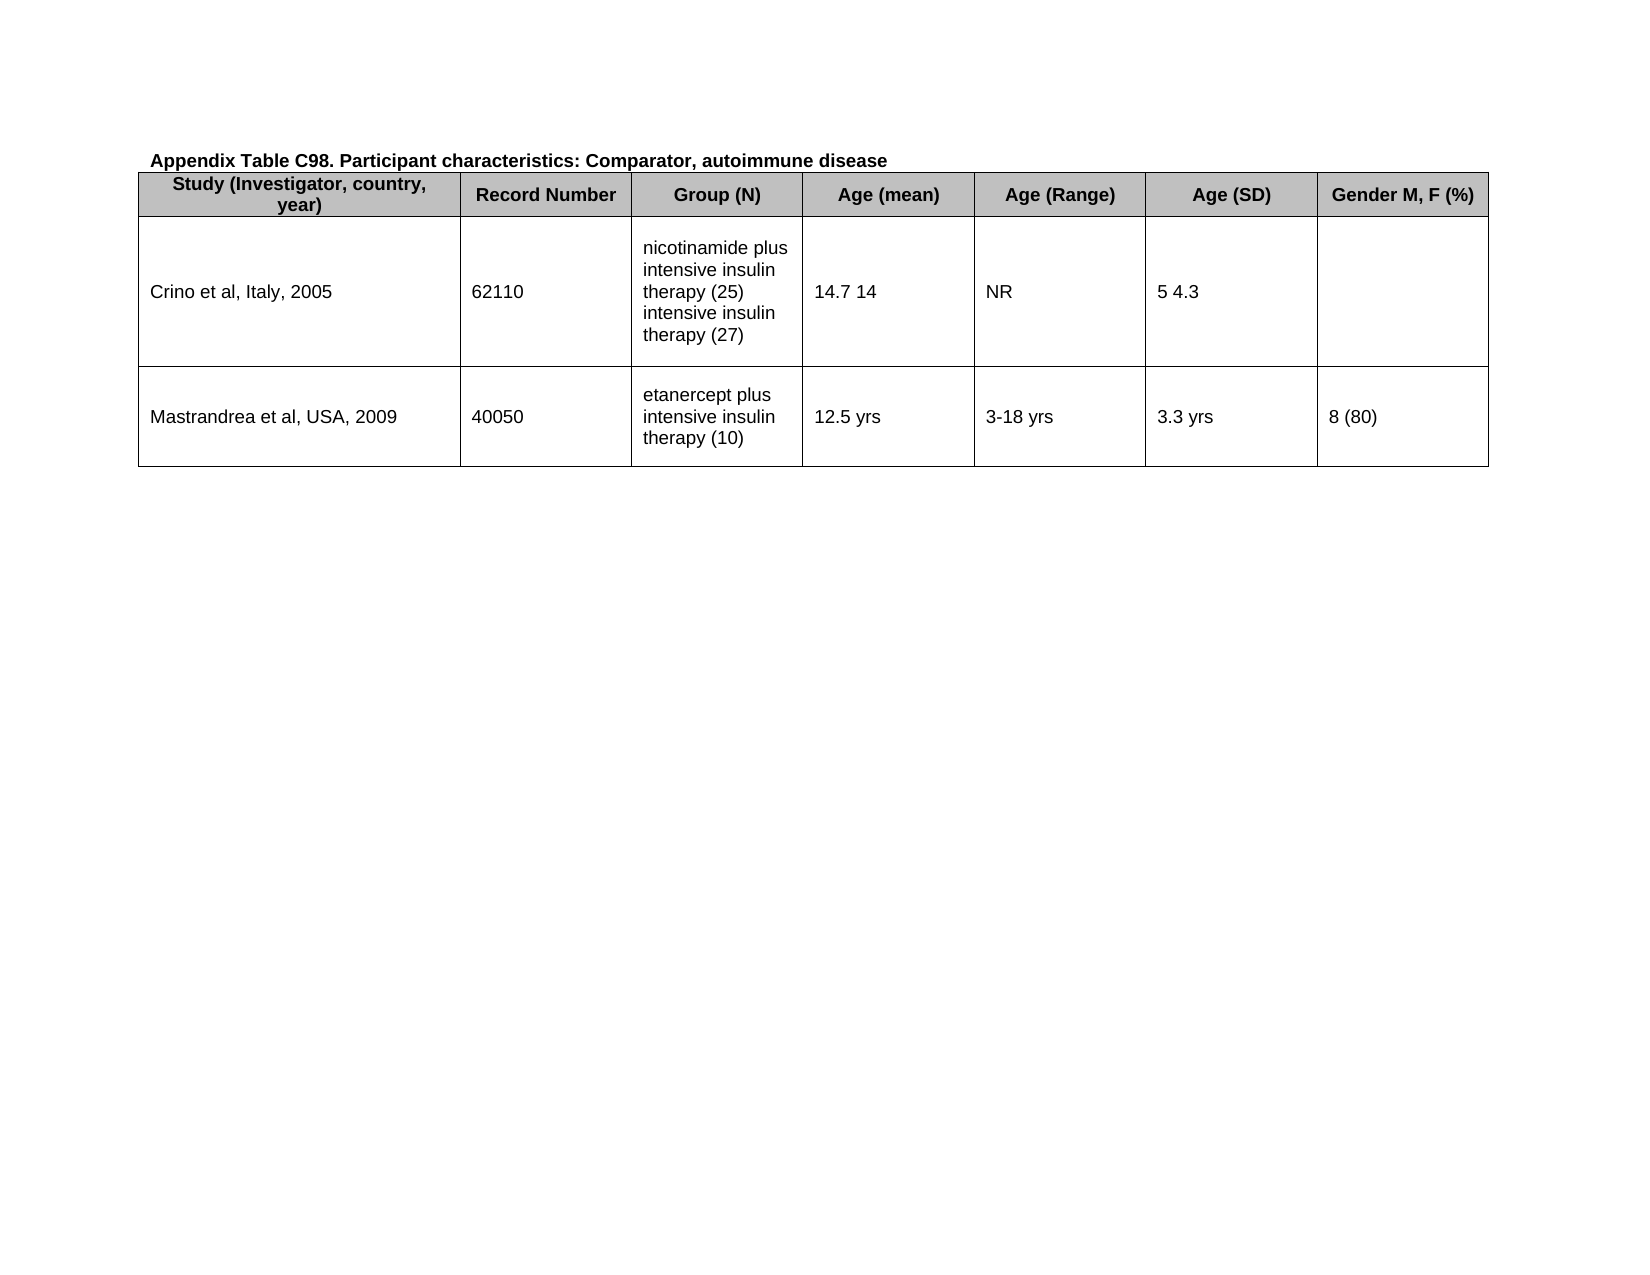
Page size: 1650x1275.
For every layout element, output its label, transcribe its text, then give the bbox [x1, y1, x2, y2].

table_header Record Number [461, 173, 631, 216]
table_cell NR [975, 217, 1145, 366]
text Appendix Table C98. Participant characteristics: Comparator, autoimmune disease [150, 150, 1500, 172]
table_cell [1318, 217, 1488, 366]
table_cell 12.5 yrs [803, 367, 974, 466]
table_cell 62110 [461, 217, 631, 366]
table_cell 14.7 14 [803, 217, 974, 366]
table_cell Crino et al, Italy, 2005 [139, 217, 460, 366]
table_header Group (N) [632, 173, 802, 216]
table_header Age (Range) [975, 173, 1145, 216]
table_cell 3-18 yrs [975, 367, 1145, 466]
table_cell 5 4.3 [1146, 217, 1317, 366]
table_cell 3.3 yrs [1146, 367, 1317, 466]
table_header Age (mean) [803, 173, 974, 216]
table_cell nicotinamide plus intensive insulin therapy (25) intensive insulin therapy (27) [632, 217, 802, 366]
table_header Gender M, F (%) [1318, 173, 1488, 216]
table_cell Mastrandrea et al, USA, 2009 [139, 367, 460, 466]
table_cell etanercept plus intensive insulin therapy (10) [632, 367, 802, 466]
table_header Study (Investigator, country, year) [139, 173, 460, 216]
table_cell 40050 [461, 367, 631, 466]
table_cell 8 (80) [1318, 367, 1488, 466]
table_header Age (SD) [1146, 173, 1317, 216]
